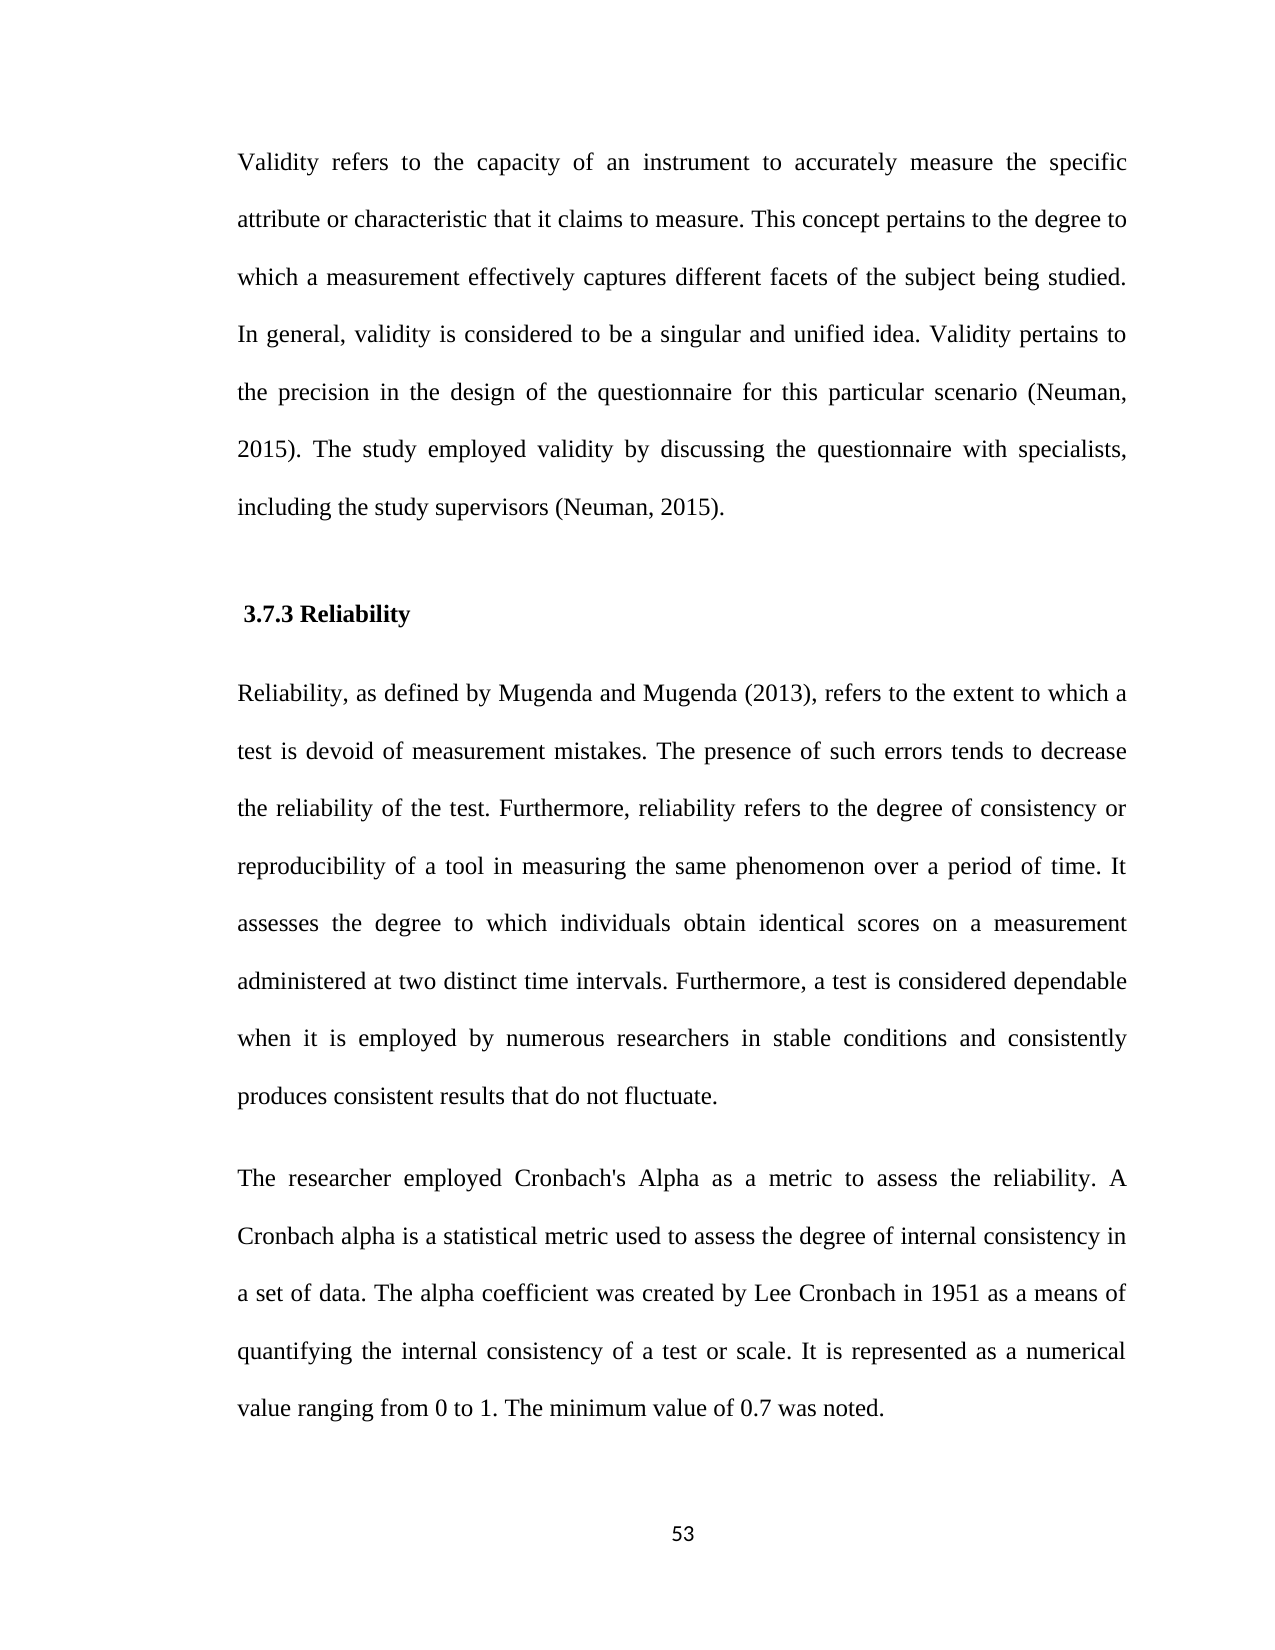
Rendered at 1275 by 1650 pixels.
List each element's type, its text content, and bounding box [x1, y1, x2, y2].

subtitle 3.7.3 Reliability [237, 599, 1128, 628]
text The researcher employed Cronbach's Alpha as a metric to assess the reliability. A Cronbach alpha is a statistical metric used to assess the degree of internal consistency in a set of data. The alpha coefficient was created by Lee Cronbach in 1951 as a means of quantifying the internal consistency of a test or scale. It is represented as a numerical value ranging from 0 to 1. The minimum value of 0.7 was noted. [237, 1163, 1128, 1422]
text Reliability, as defined by Mugenda and Mugenda (2013), refers to the extent to which a test is devoid of measurement mistakes. The presence of such errors tends to decrease the reliability of the test. Furthermore, reliability refers to the degree of consistency or reproducibility of a tool in measuring the same phenomenon over a period of time. It assesses the degree to which individuals obtain identical scores on a measurement administered at two distinct time intervals. Furthermore, a test is considered dependable when it is employed by numerous researchers in stable conditions and consistently produces consistent results that do not fluctuate. [237, 678, 1128, 1109]
text Validity refers to the capacity of an instrument to accurately measure the specific attribute or characteristic that it claims to measure. This concept pertains to the degree to which a measurement effectively captures different facets of the subject being studied. In general, validity is considered to be a singular and unified idea. Validity pertains to the precision in the design of the questionnaire for this particular scenario (Neuman, 2015). The study employed validity by discussing the questionnaire with specialists, including the study supervisors (Neuman, 2015). [237, 147, 1128, 521]
